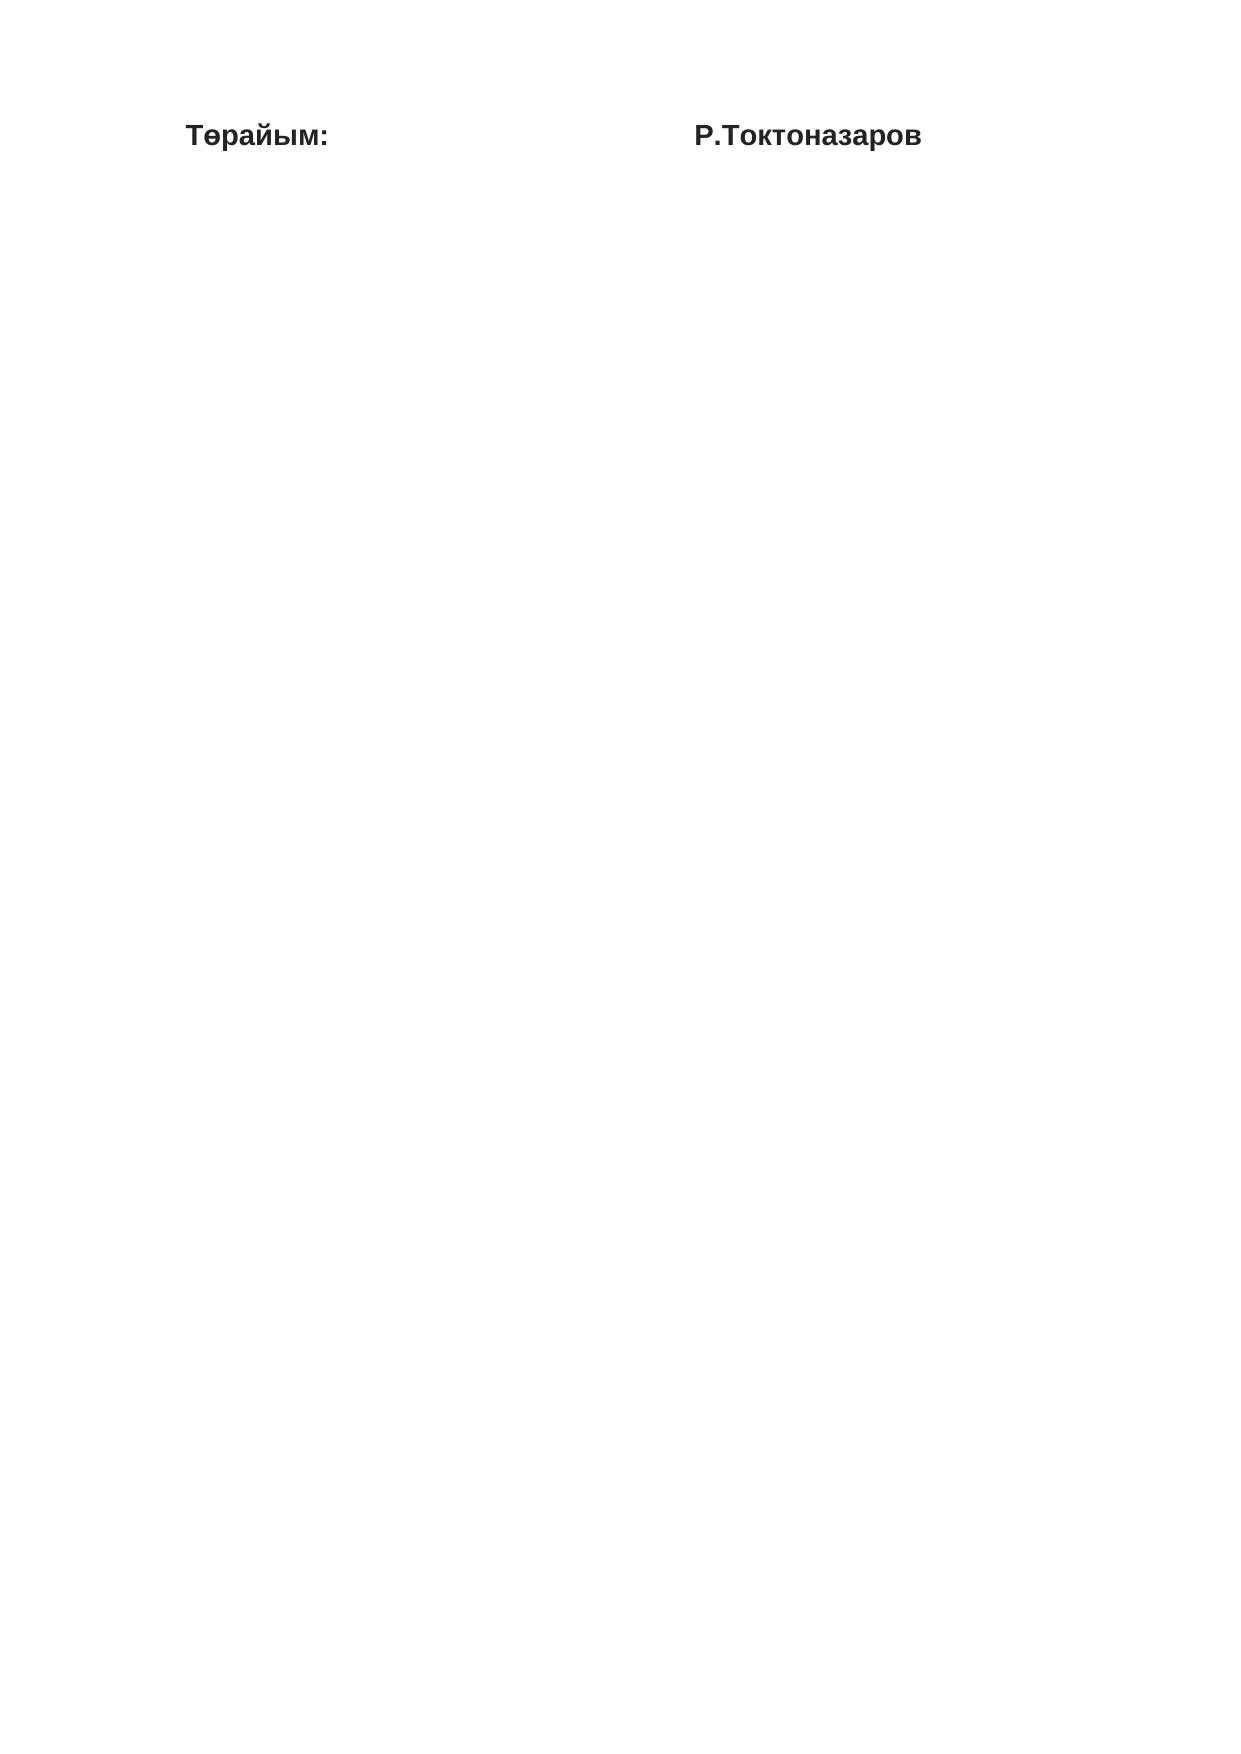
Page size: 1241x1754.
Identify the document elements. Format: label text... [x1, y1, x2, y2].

text Төрайым: Р.Токтоназаров [177, 118, 1152, 152]
